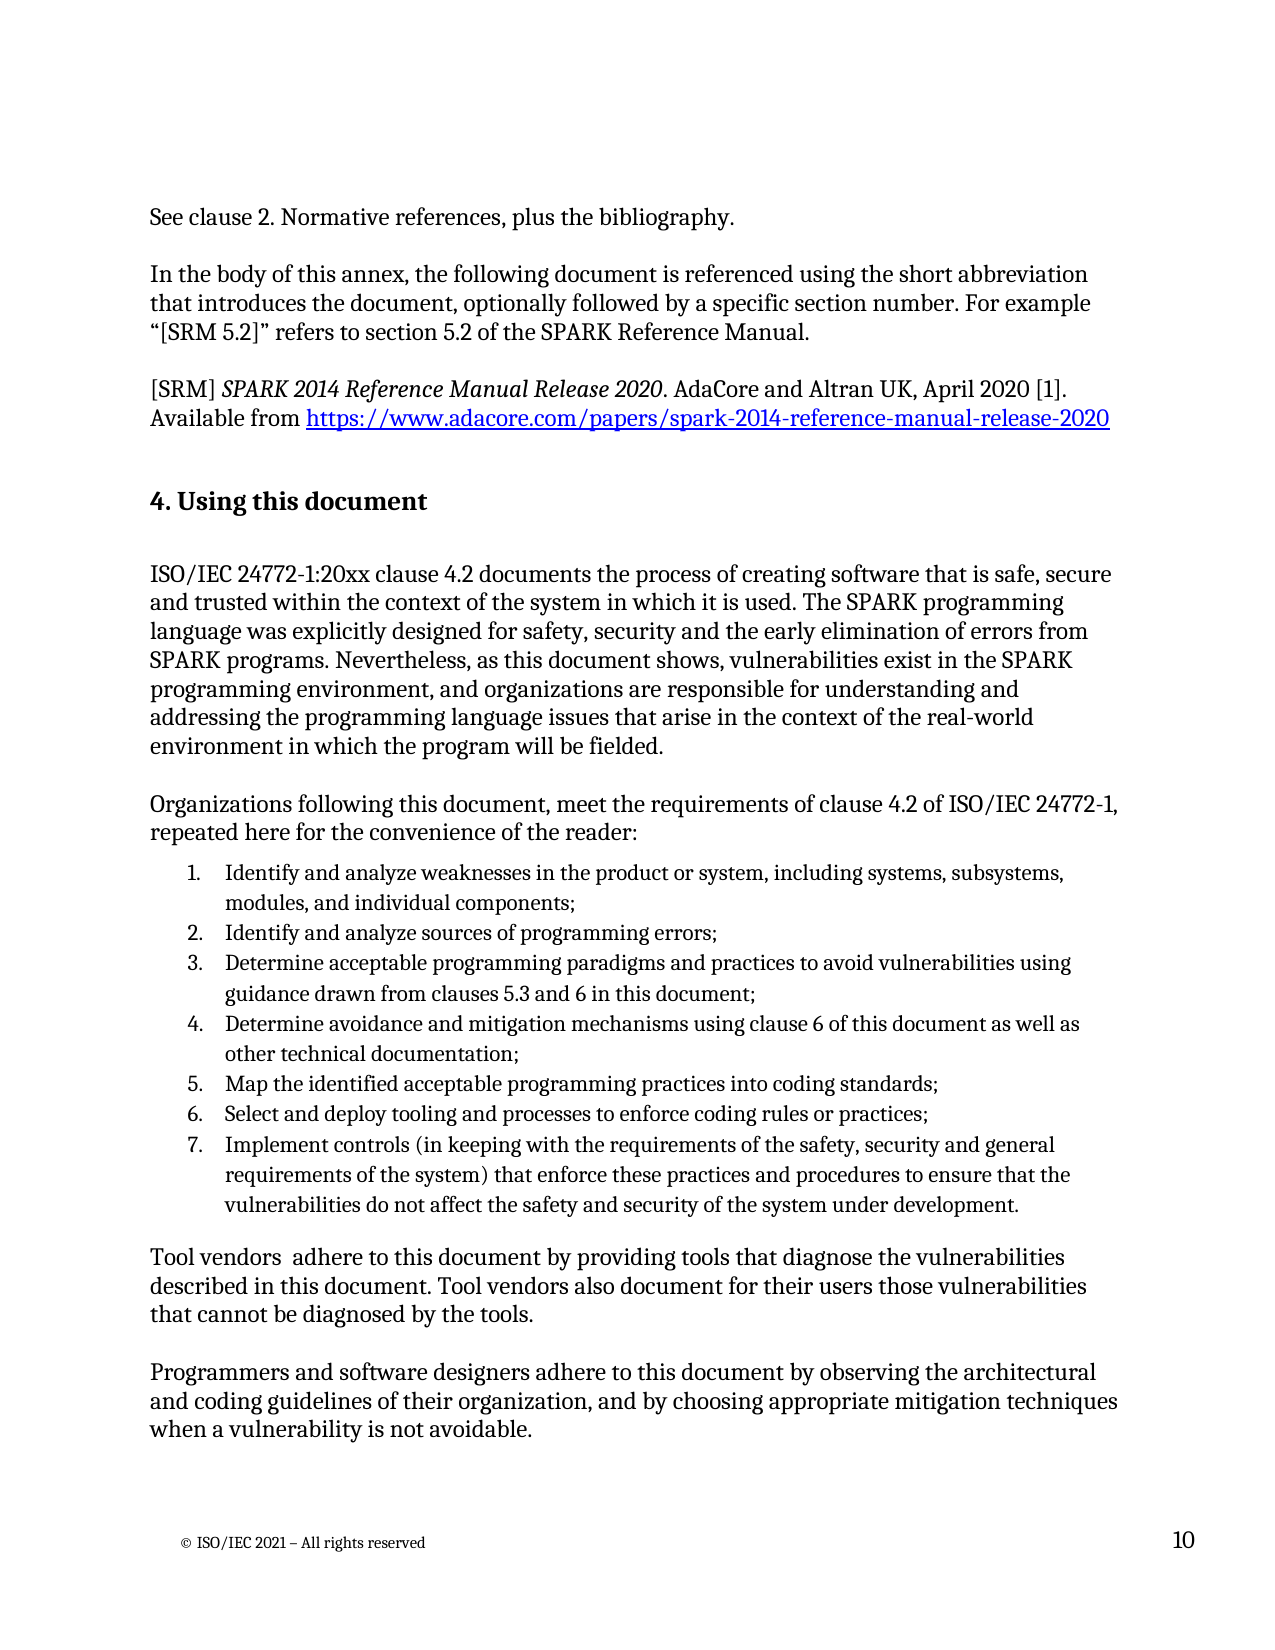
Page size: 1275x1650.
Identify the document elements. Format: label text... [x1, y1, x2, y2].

text See clause 2. Normative references, plus the bibliography. [150, 202, 1125, 231]
text [SRM] SPARK 2014 Reference Manual Release 2020. AdaCore and Altran UK, April 2020 [1]. Available from https://www.adacore.com/papers/spark-2014-reference-manual-release-2020 [150, 375, 1125, 432]
text Organizations following this document, meet the requirements of clause 4.2 of ISO/IEC 24772-1, repeated here for the convenience of the reader: [150, 789, 1125, 847]
list Determine acceptable programming paradigms and practices to avoid vulnerabilities using guidance drawn from clauses 5.3 and 6 in this document; [187, 950, 1125, 1007]
list Identify and analyze weaknesses in the product or system, including systems, subsystems, modules, and individual components; [187, 859, 1125, 916]
text In the body of this annex, the following document is referenced using the short abbreviation that introduces the document, optionally followed by a specific section number. For example “[SRM 5.2]” refers to section 5.2 of the SPARK Reference Manual. [150, 260, 1125, 346]
text ISO/IEC 24772-1:20xx clause 4.2 documents the process of creating software that is safe, secure and trusted within the context of the system in which it is used. The SPARK programming language was explicitly designed for safety, security and the early elimination of errors from SPARK programs. Nevertheless, as this document shows, vulnerabilities exist in the SPARK programming environment, and organizations are responsible for understanding and addressing the programming language issues that arise in the context of the real-world environment in which the program will be fielded. [150, 559, 1125, 761]
subtitle 4. Using this document [150, 486, 1125, 517]
list Identify and analyze sources of programming errors; [187, 920, 1125, 946]
list Select and deploy tooling and processes to enforce coding rules or practices; [187, 1101, 1125, 1127]
list Implement controls (in keeping with the requirements of the safety, security and general requirements of the system) that enforce these practices and procedures to ensure that the vulnerabilities do not affect the safety and security of the system under development. [187, 1131, 1125, 1218]
list Determine avoidance and mitigation mechanisms using clause 6 of this document as well as other technical documentation; [187, 1011, 1125, 1067]
text Programmers and software designers adhere to this document by observing the architectural and coding guidelines of their organization, and by choosing appropriate mitigation techniques when a vulnerability is not avoidable. [150, 1358, 1125, 1444]
text Tool vendors adhere to this document by providing tools that diagnose the vulnerabilities described in this document. Tool vendors also document for their users those vulnerabilities that cannot be diagnosed by the tools. [150, 1243, 1125, 1329]
list Map the identified acceptable programming practices into coding standards; [187, 1071, 1125, 1097]
